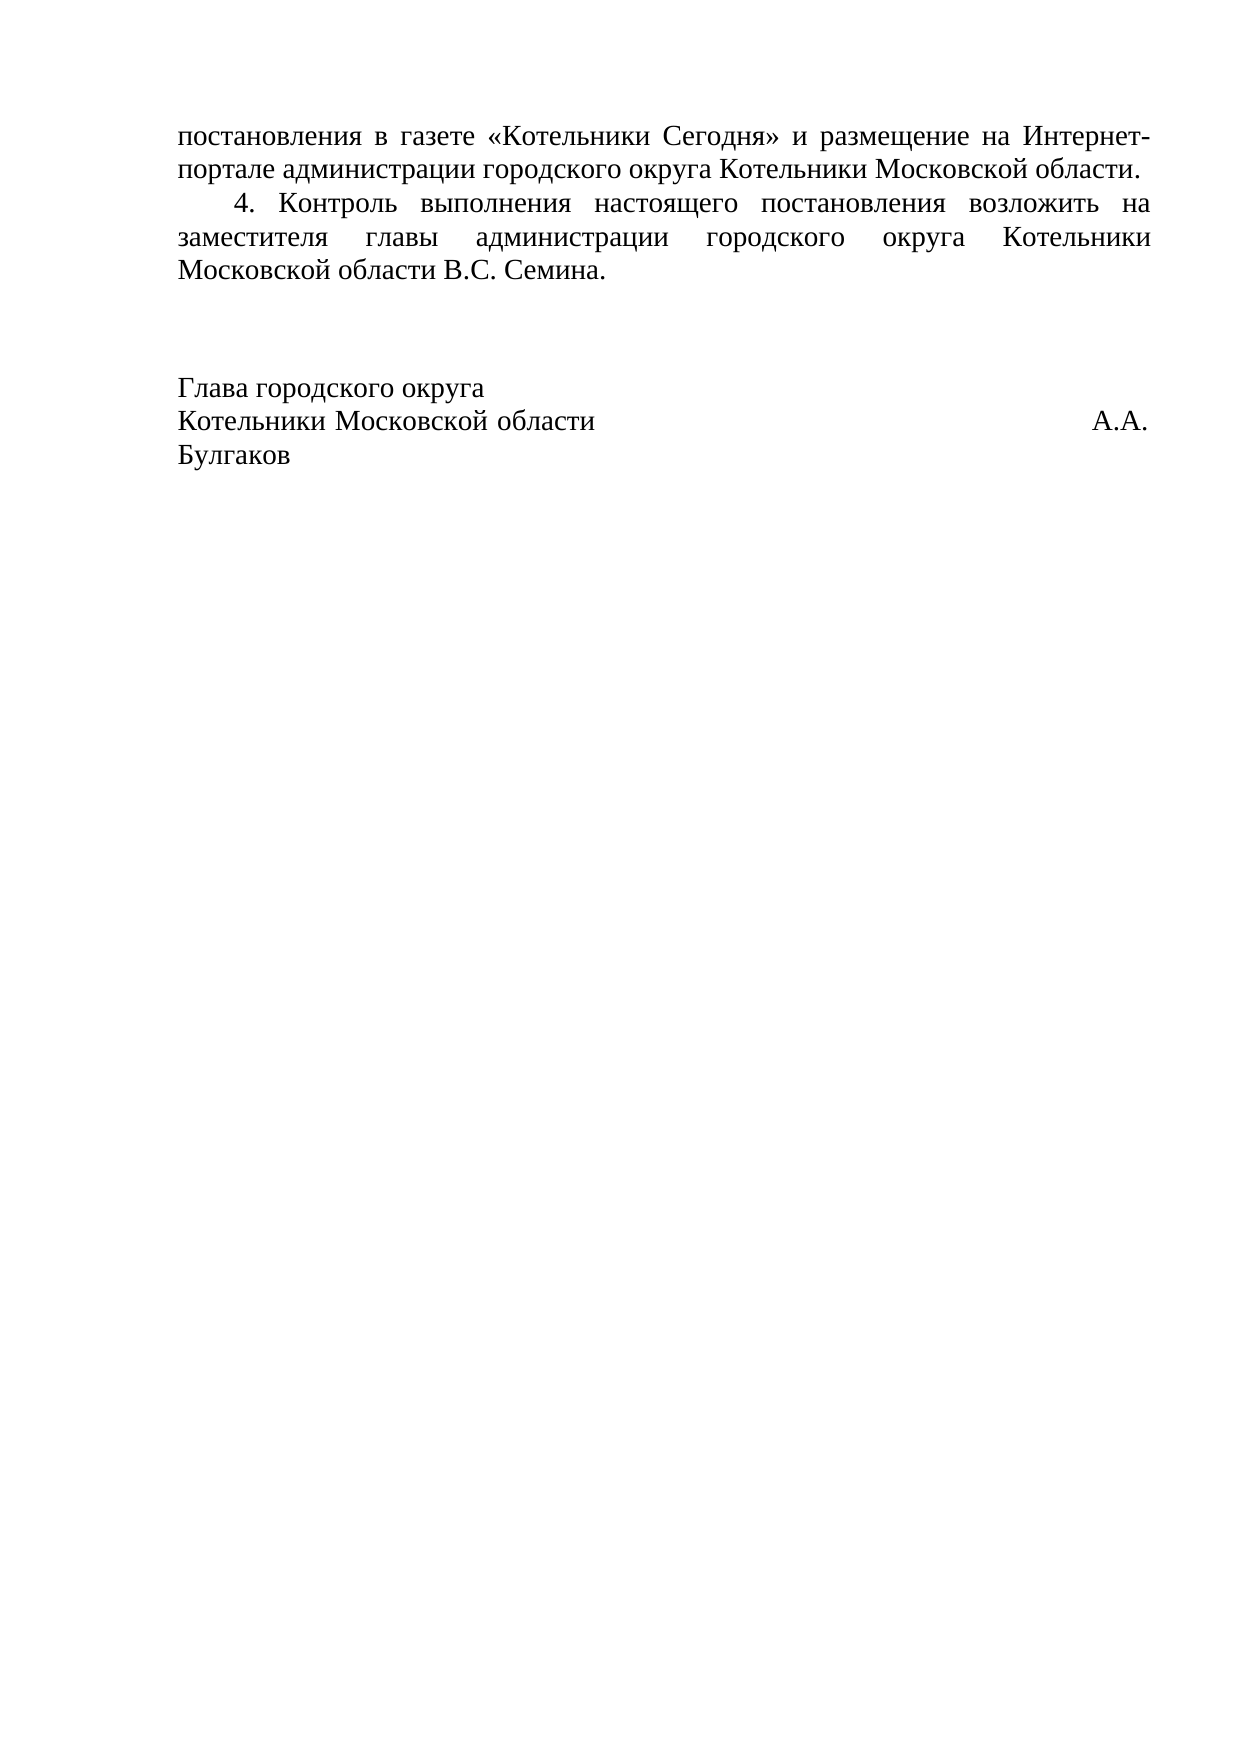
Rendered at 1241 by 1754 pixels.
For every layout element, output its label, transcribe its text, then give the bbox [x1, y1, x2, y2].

text Котельники Московской области А.А. Булгаков [177, 403, 1152, 471]
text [177, 118, 1152, 185]
text Глава городского округа [177, 370, 1152, 403]
text 4. Контроль выполнения настоящего постановления возложить на заместителя главы администрации городского округа Котельники Московской области В.С. Семина. [177, 185, 1152, 286]
